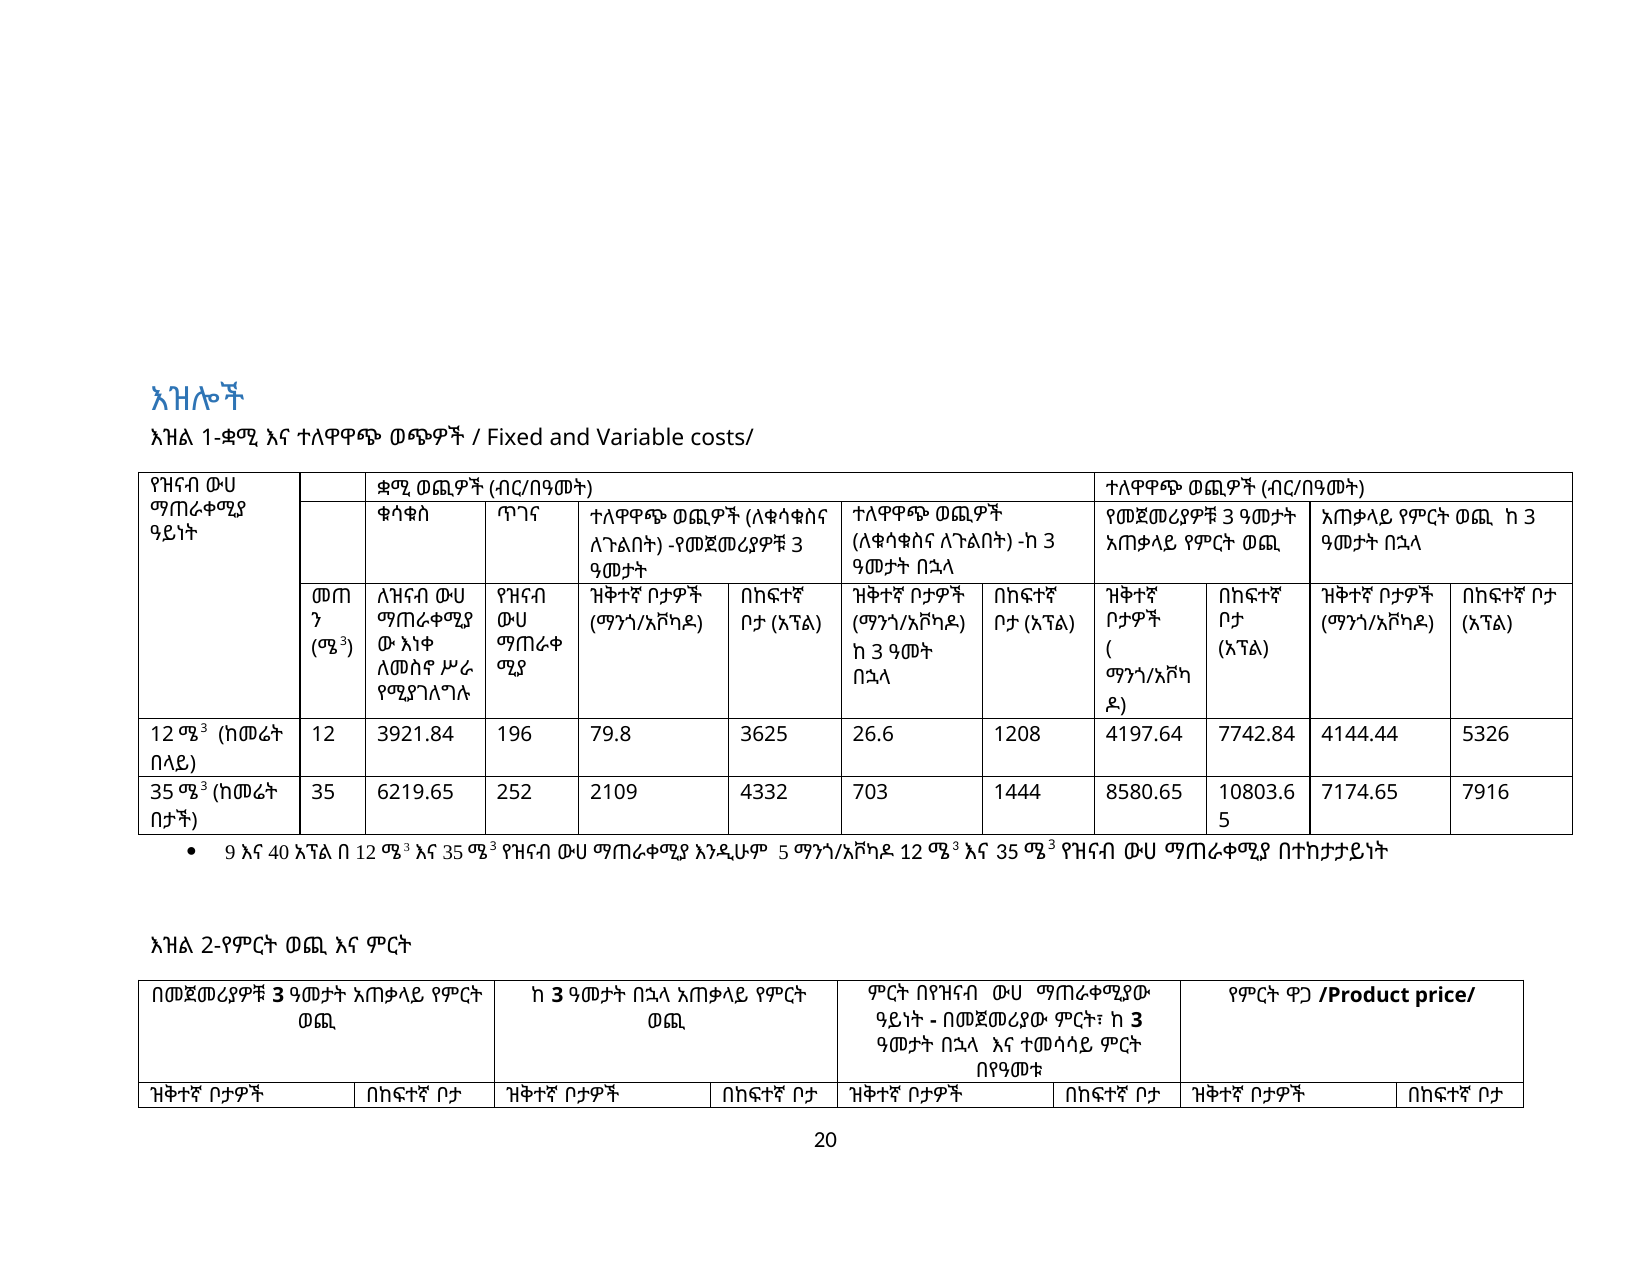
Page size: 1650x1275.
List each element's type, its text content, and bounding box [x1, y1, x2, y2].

table_cell 10803.65 [1207, 777, 1309, 834]
table_cell 7742.84 [1207, 719, 1309, 776]
table_header የዝናብ ውሀ ማጠራቀሚያ ዓይነት [139, 473, 299, 718]
table_cell በከፍተኛ ቦታ (አፕል) [1207, 584, 1309, 718]
table_cell በከፍተኛ ቦታ (አፕል) [711, 1083, 837, 1107]
table_cell 4144.44 [1311, 719, 1450, 776]
table_header ተለዋዋጭ ወጪዎች (ብር/በዓመት) [1095, 473, 1572, 501]
table_cell 1208 [983, 719, 1094, 776]
table_cell ቁሳቁስ [366, 502, 485, 583]
table_cell 6219.65 [366, 777, 485, 834]
table_cell በከፍተኛ ቦታ (አፕል) [1397, 1083, 1523, 1107]
table_cell 703 [842, 777, 982, 834]
table_cell ዝቅተኛ ቦታዎች (ማንጎ/አቮካዶ) [1095, 584, 1206, 718]
table_header [301, 473, 365, 501]
table_cell 4332 [729, 777, 841, 834]
table_cell በከፍተኛ ቦታ (አፕል) [355, 1083, 494, 1107]
table_cell 8580.65 [1095, 777, 1206, 834]
table_cell ተለዋዋጭ ወጪዎች (ለቁሳቁስና ለጉልበት) -የመጀመሪያዎቹ 3 ዓመታት [579, 502, 841, 583]
table_cell 26.6 [842, 719, 982, 776]
subtitle እዝሎች [150, 379, 1500, 418]
table_cell ለዝናብ ውሀ ማጠራቀሚያው እነቀ ለመስኖ ሥራ የሚያገለግሉ [366, 584, 485, 718]
table_cell አጠቃላይ የምርት ወጪ ከ 3 ዓመታት በኋላ [1311, 502, 1572, 583]
table_cell ተለዋዋጭ ወጪዎች (ለቁሳቁስና ለጉልበት) -ከ 3 ዓመታት በኋላ [842, 502, 1094, 583]
text እዝል 2-የምርት ወጪ እና ምርት [150, 929, 1500, 960]
table_cell ዝቅተኛ ቦታዎች (ማንጎ/አቮካዶ) [579, 584, 728, 718]
table_header በመጀመሪያዎቹ 3 ዓመታት አጠቃላይ የምርት ወጪ [139, 981, 494, 1082]
table_cell 3921.84 [366, 719, 485, 776]
table_cell በከፍተኛ ቦታ (አፕል) [1451, 584, 1572, 718]
table_cell 79.8 [579, 719, 728, 776]
table_cell የመጀመሪያዎቹ 3 ዓመታት አጠቃላይ የምርት ወጪ [1095, 502, 1309, 583]
table_cell 7916 [1451, 777, 1572, 834]
table_cell 252 [486, 777, 578, 834]
table_header የምርት ዋጋ /Product price/ [1181, 981, 1523, 1082]
table_header ቋሚ ወጪዎች (ብር/በዓመት) [366, 473, 1094, 501]
table_cell ጥገና [486, 502, 578, 583]
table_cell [139, 1083, 354, 1107]
table_cell የዝናብ ውሀ ማጠራቀሚያ [486, 584, 578, 718]
table_cell ዝቅተኛ ቦታዎች (ማንጎ/አቮካዶ) ከ 3 ዓመት በኋላ [842, 584, 982, 718]
table_header ከ 3 ዓመታት በኋላ አጠቃላይ የምርት ወጪ [495, 981, 837, 1082]
table_cell በከፍተኛ ቦታ (አፕል) [1054, 1083, 1180, 1107]
table_cell 7174.65 [1311, 777, 1450, 834]
table_cell 3625 [729, 719, 841, 776]
list 9 እና 40 አፕል በ 12 ሜ3 እና 35ሜ3 የዝናብ ውሀ ማጠራቀሚያ እንዲሁም 5 ማንጎ/አቮካዶ 12 ሜ3 እና 35ሜ3 የዝናብ ውሀ ማጠራቀሚያ በተከታታይነት [187, 835, 1500, 866]
table_cell በከፍተኛ ቦታ (አፕል) [729, 584, 841, 718]
table_cell ዝቅተኛ ቦታዎች (ማንጎ/አቮካዶ) [1311, 584, 1450, 718]
text እዝል 1-ቋሚ እና ተለዋዋጭ ወጭዎች / Fixed and Variable costs/ [150, 421, 1500, 452]
table_cell መጠን (ሜ3) [301, 584, 365, 718]
table_cell [301, 502, 365, 583]
table_cell 12 [301, 719, 365, 776]
table_cell 196 [486, 719, 578, 776]
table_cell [1181, 1083, 1396, 1107]
table_cell 1444 [983, 777, 1094, 834]
table_cell 2109 [579, 777, 728, 834]
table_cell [838, 1083, 1053, 1107]
table_cell 5326 [1451, 719, 1572, 776]
table_cell 4197.64 [1095, 719, 1206, 776]
table_cell 12ሜ3 (ከመሬት በላይ) [139, 719, 299, 776]
table_cell 35ሜ3 (ከመሬት በታች) [139, 777, 299, 834]
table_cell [495, 1083, 710, 1107]
table_cell 35 [301, 777, 365, 834]
table_header ምርት በየዝናብ ውሀ ማጠራቀሚያው ዓይነት - በመጀመሪያው ምርት፣ ከ 3 ዓመታት በኋላ እና ተመሳሳይ ምርት በየዓመቱ [838, 981, 1180, 1082]
table_cell በከፍተኛ ቦታ (አፕል) [983, 584, 1094, 718]
